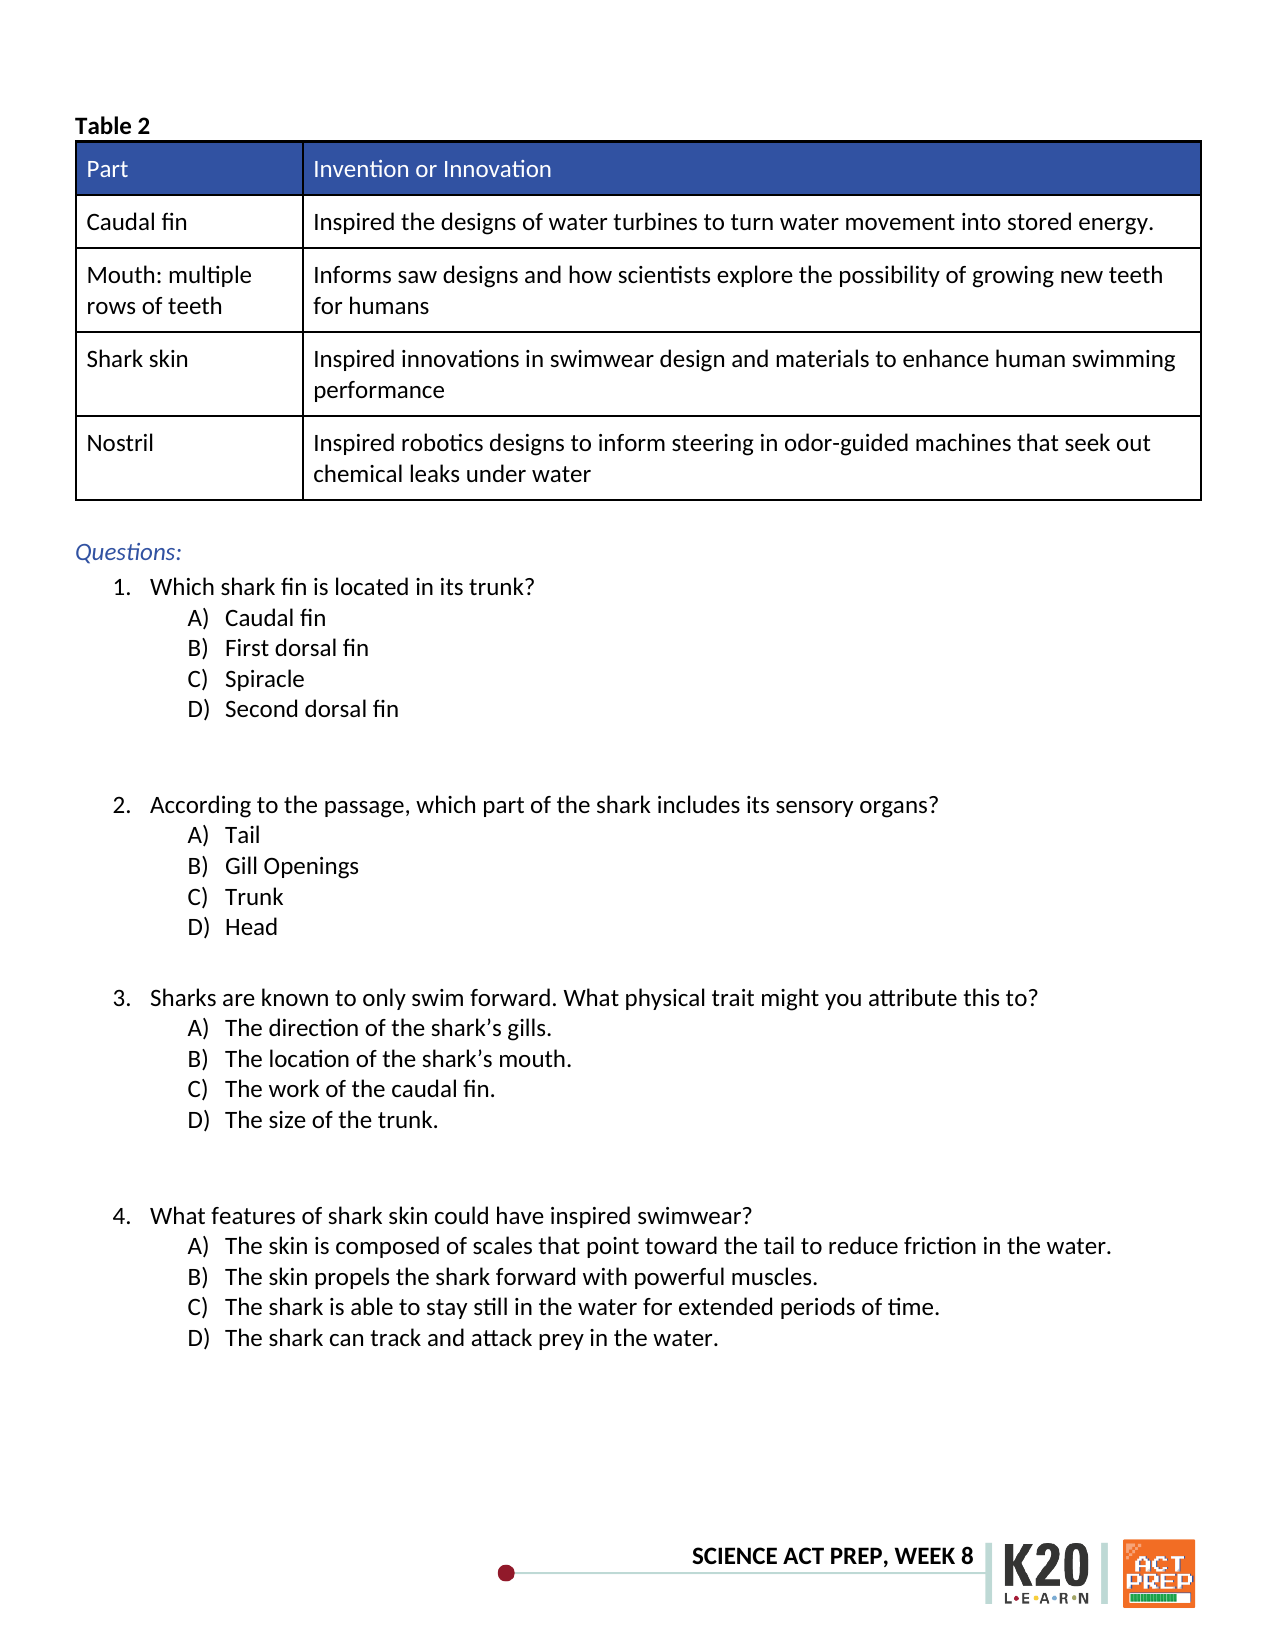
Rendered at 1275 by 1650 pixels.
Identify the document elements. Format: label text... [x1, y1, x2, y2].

list Gill Openings [187, 850, 1200, 881]
list The skin propels the shark forward with powerful muscles. [187, 1261, 1200, 1291]
list Second dorsal fin [187, 693, 1200, 724]
list Head [187, 911, 1200, 942]
table_header Part [77, 143, 302, 194]
table_cell Caudal fin [77, 196, 302, 247]
list The size of the trunk. [187, 1104, 1200, 1134]
list The location of the shark’s mouth. [187, 1043, 1200, 1073]
list Which shark fin is located in its trunk? [112, 571, 1200, 602]
list Trunk [187, 881, 1200, 911]
list Tail [187, 819, 1200, 850]
table_header Invention or Innovation [304, 143, 1200, 194]
table_cell Inspired innovations in swimwear design and materials to enhance human swimming performance [304, 333, 1200, 415]
table_cell Mouth: multiple rows of teeth [77, 249, 302, 331]
list The skin is composed of scales that point toward the tail to reduce friction in the water. [187, 1230, 1200, 1261]
table_cell Inspired the designs of water turbines to turn water movement into stored energy. [304, 196, 1200, 247]
table_cell Inspired robotics designs to inform steering in odor-guided machines that seek out chemical leaks under water [304, 417, 1200, 499]
text Table 2 [75, 110, 1200, 140]
list According to the passage, which part of the shark includes its sensory organs? [112, 789, 1200, 819]
list The work of the caudal fin. [187, 1073, 1200, 1104]
list The shark can track and attack prey in the water. [187, 1322, 1200, 1352]
list What features of shark skin could have inspired swimwear? [112, 1200, 1200, 1230]
list The shark is able to stay still in the water for extended periods of time. [187, 1291, 1200, 1322]
list The direction of the shark’s gills. [187, 1012, 1200, 1043]
subtitle Questions: [75, 536, 1200, 567]
table_cell Shark skin [77, 333, 302, 415]
list Sharks are known to only swim forward. What physical trait might you attribute this to? [112, 982, 1200, 1012]
table_cell Informs saw designs and how scientists explore the possibility of growing new teeth for humans [304, 249, 1200, 331]
list Caudal fin [187, 602, 1200, 632]
table_cell Nostril [77, 417, 302, 499]
list Spiracle [187, 663, 1200, 693]
picture [486, 1531, 1210, 1616]
list First dorsal fin [187, 632, 1200, 663]
